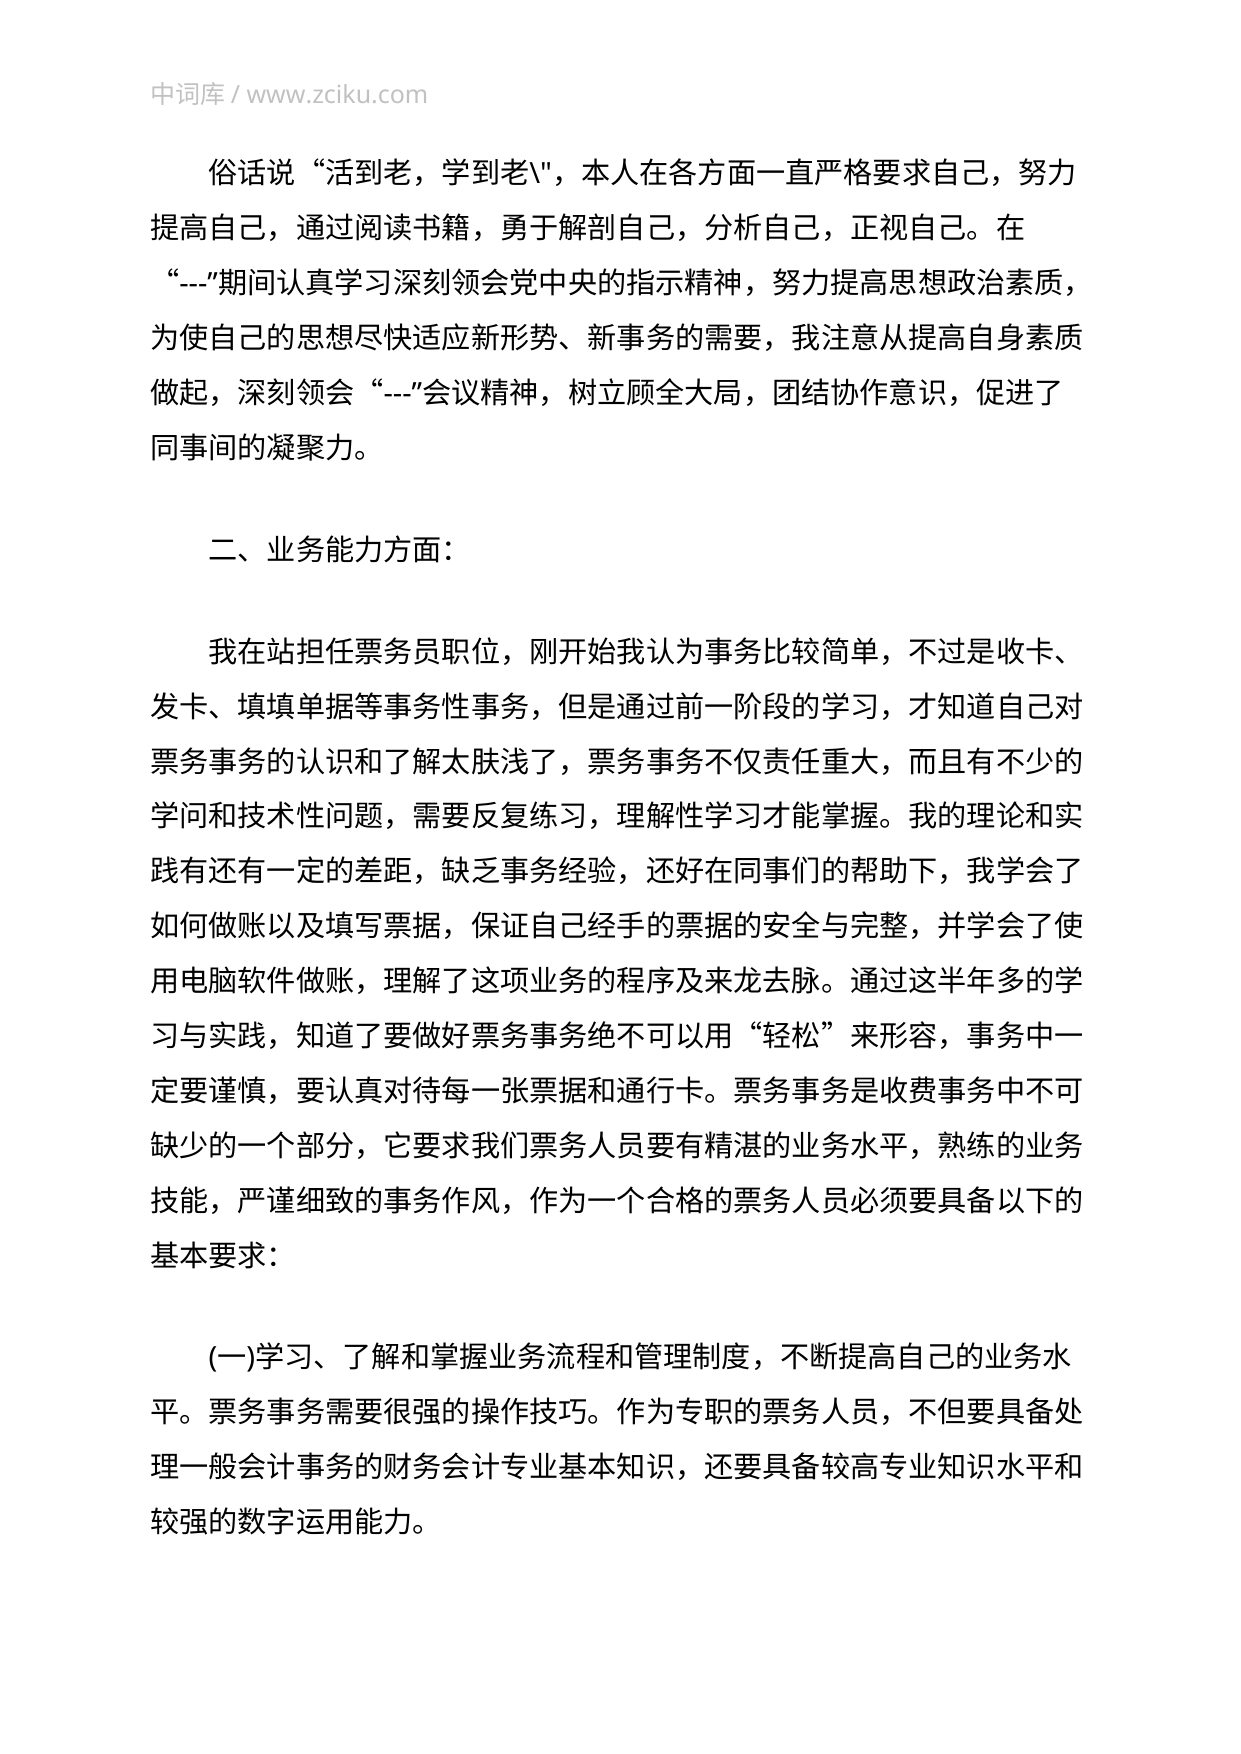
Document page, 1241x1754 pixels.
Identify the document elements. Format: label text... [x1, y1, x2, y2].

text (一)学习、了解和掌握业务流程和管理制度，不断提高自己的业务水平。票务事务需要很强的操作技巧。作为专职的票务人员，不但要具备处理一般会计事务的财务会计专业基本知识，还要具备较高专业知识水平和较强的数字运用能力。 [150, 1334, 1090, 1541]
text 二、业务能力方面： [150, 527, 1090, 569]
text 我在站担任票务员职位，刚开始我认为事务比较简单，不过是收卡、发卡、填填单据等事务性事务，但是通过前一阶段的学习，才知道自己对票务事务的认识和了解太肤浅了，票务事务不仅责任重大，而且有不少的学问和技术性问题，需要反复练习，理解性学习才能掌握。我的理论和实践有还有一定的差距，缺乏事务经验，还好在同事们的帮助下，我学会了如何做账以及填写票据，保证自己经手的票据的安全与完整，并学会了使用电脑软件做账，理解了这项业务的程序及来龙去脉。通过这半年多的学习与实践，知道了要做好票务事务绝不可以用“轻松”来形容，事务中一定要谨慎，要认真对待每一张票据和通行卡。票务事务是收费事务中不可缺少的一个部分，它要求我们票务人员要有精湛的业务水平，熟练的业务技能，严谨细致的事务作风，作为一个合格的票务人员必须要具备以下的基本要求： [150, 628, 1090, 1274]
text 俗话说“活到老，学到老\"，本人在各方面一直严格要求自己，努力提高自己，通过阅读书籍，勇于解剖自己，分析自己，正视自己。在“---”期间认真学习深刻领会党中央的指示精神，努力提高思想政治素质，为使自己的思想尽快适应新形势、新事务的需要，我注意从提高自身素质做起，深刻领会“---”会议精神，树立顾全大局，团结协作意识，促进了同事间的凝聚力。 [150, 150, 1090, 467]
